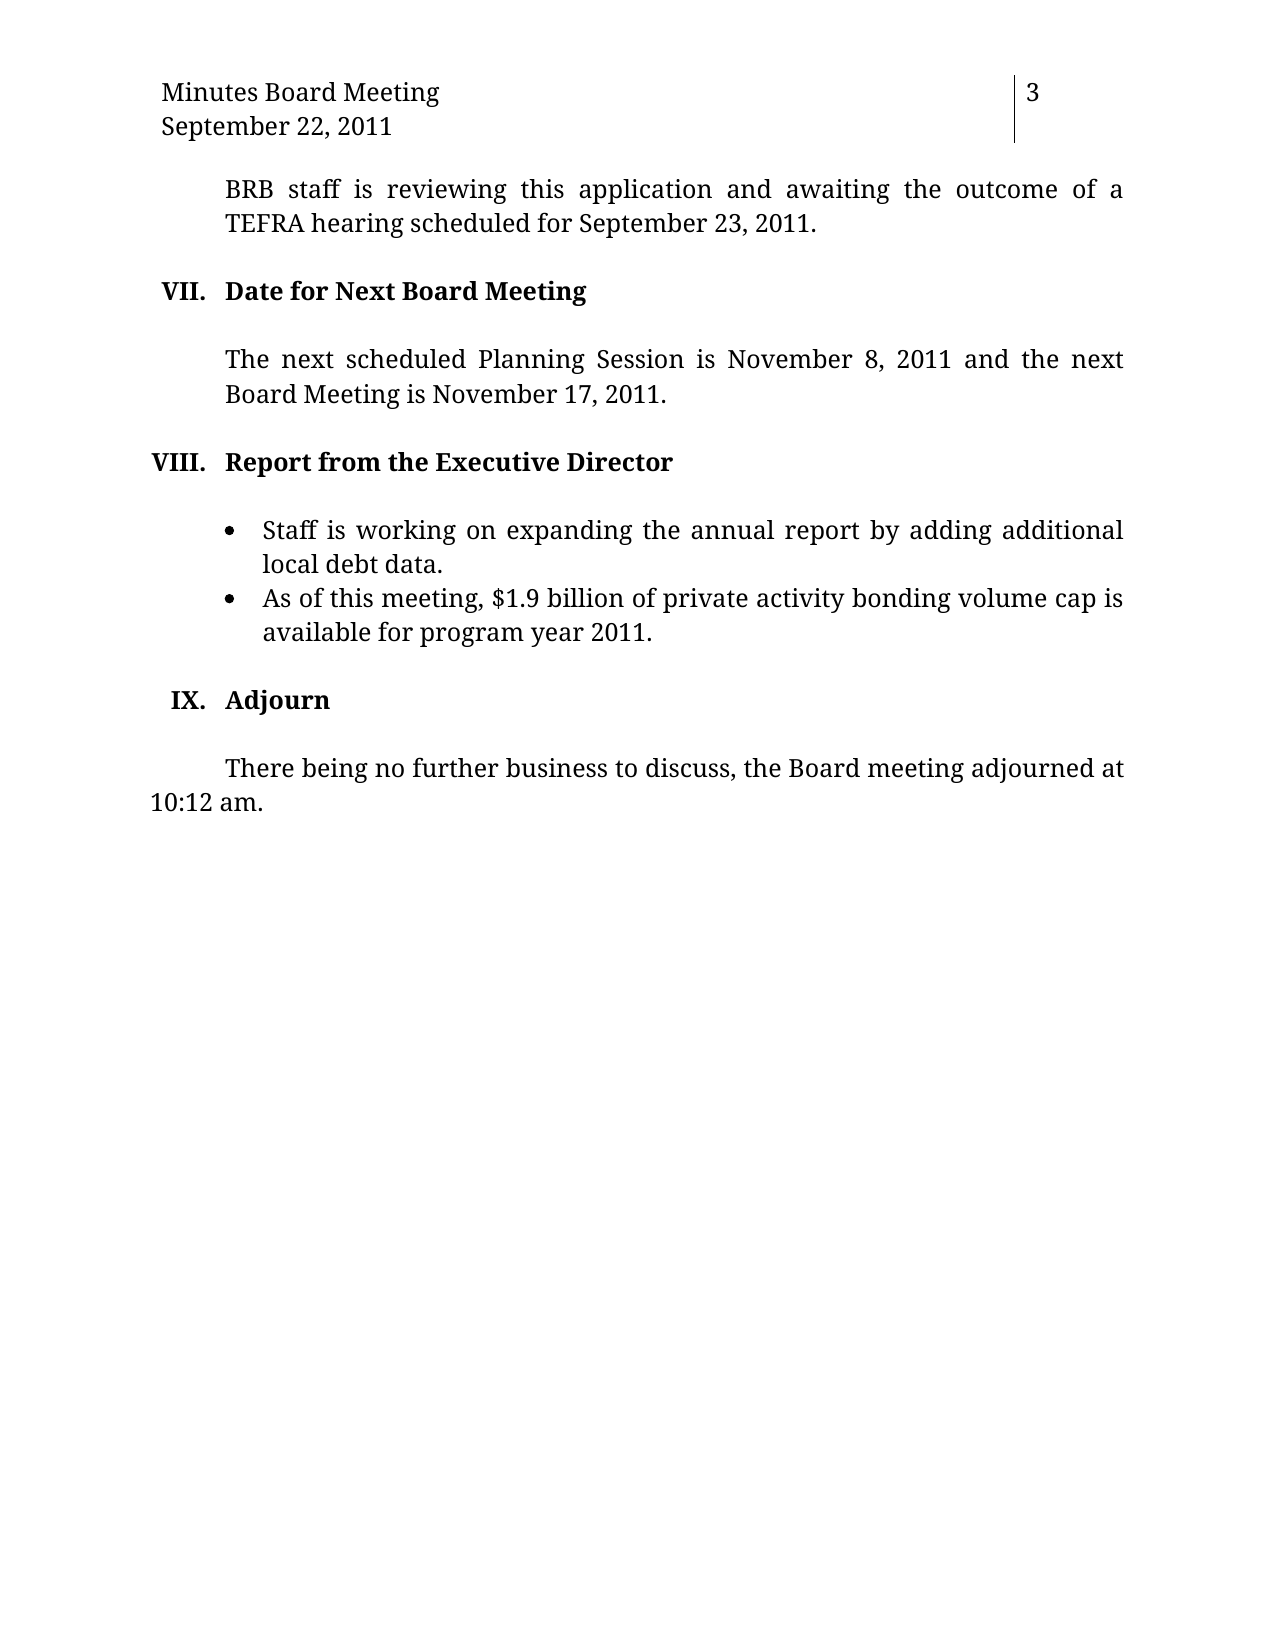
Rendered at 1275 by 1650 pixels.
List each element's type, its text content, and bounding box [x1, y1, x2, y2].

list Staff is working on expanding the annual report by adding additional local debt data. [225, 512, 1125, 581]
list Report from the Executive Director [206, 444, 1125, 478]
list BRB staff is reviewing this application and awaiting the outcome of a TEFRA hearing scheduled for September 23, 2011. [225, 172, 1125, 240]
list The next scheduled Planning Session is November 8, 2011 and the next Board Meeting is November 17, 2011. [225, 342, 1125, 410]
list Adjourn [206, 683, 1125, 717]
list Date for Next Board Meeting [206, 274, 1125, 308]
list There being no further business to discuss, the Board meeting adjourned at 10:12 am. [150, 751, 1125, 819]
list As of this meeting, $1.9 billion of private activity bonding volume cap is available for program year 2011. [225, 581, 1125, 649]
